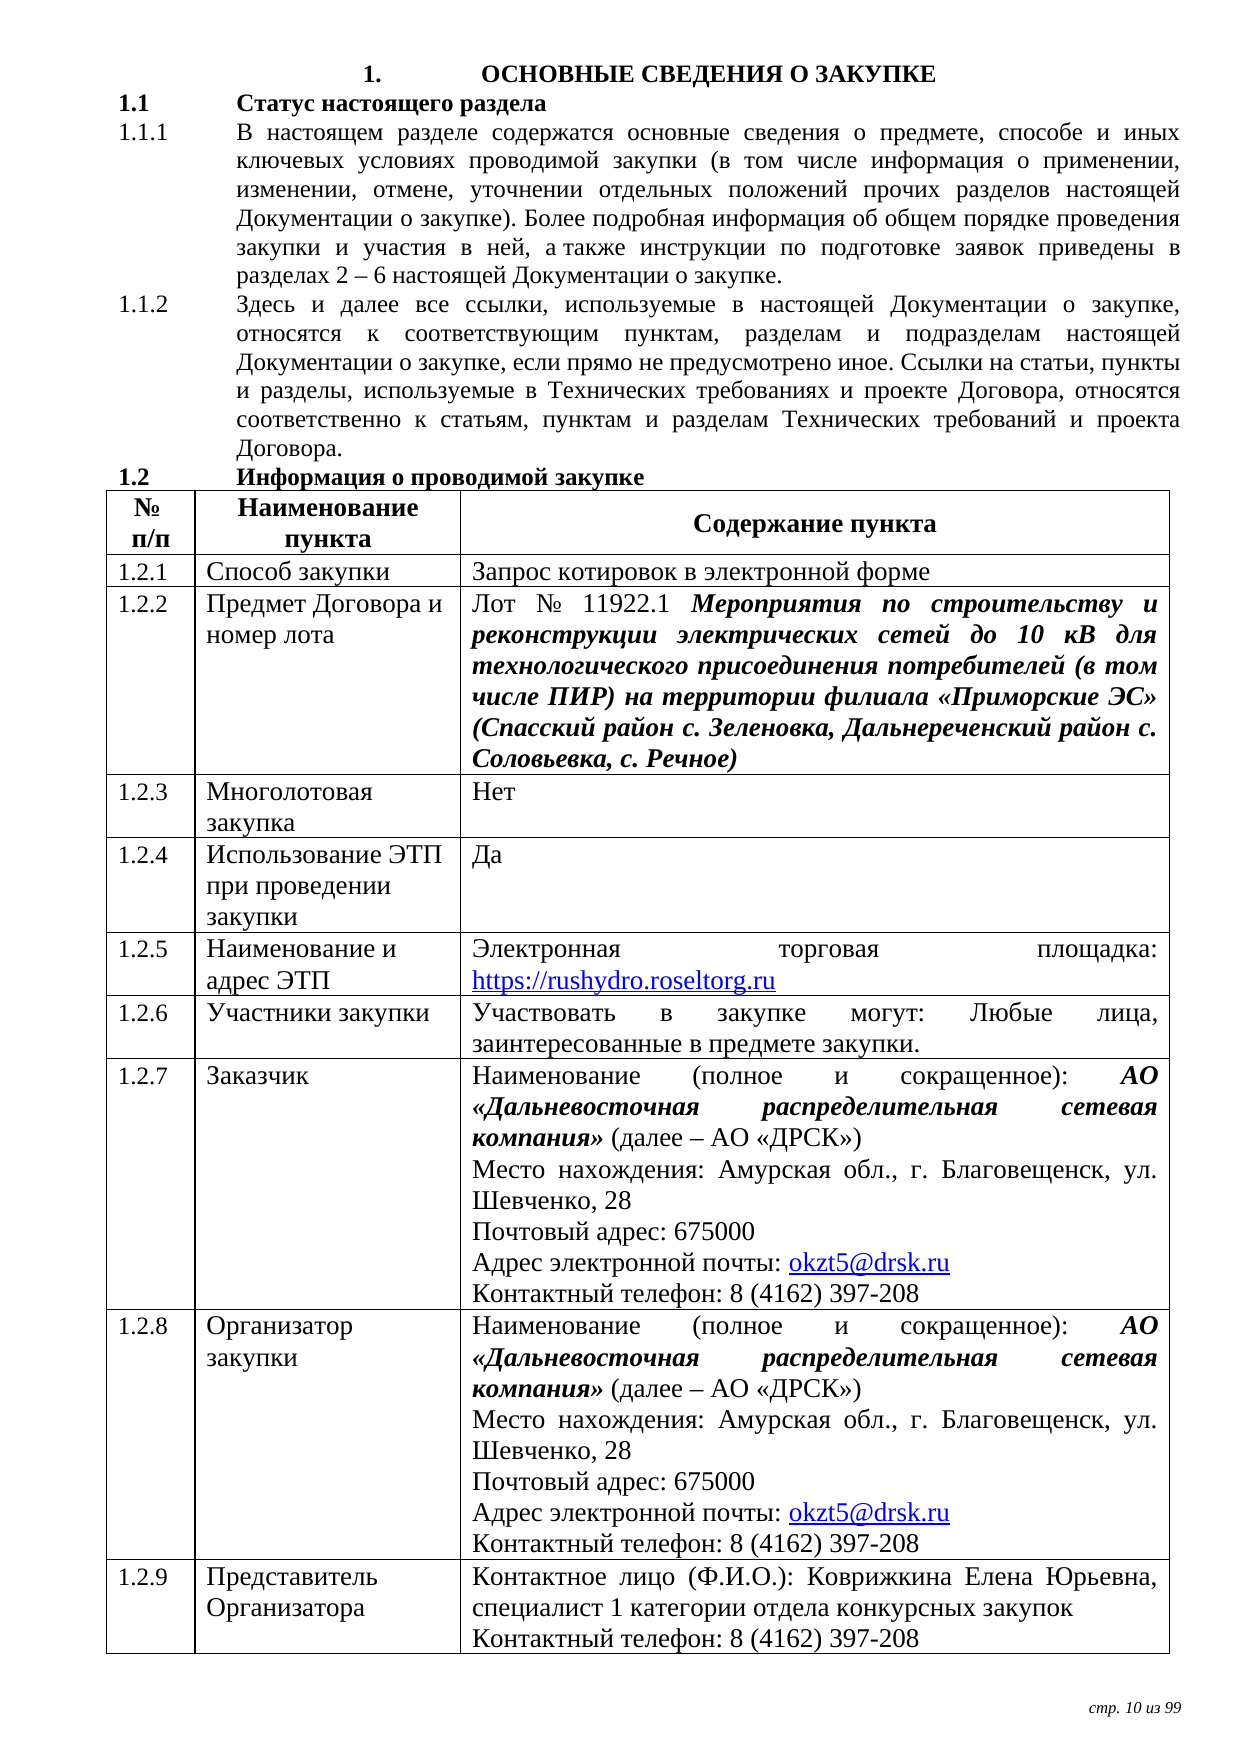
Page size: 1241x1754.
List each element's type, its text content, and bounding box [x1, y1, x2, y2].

table_cell Заказчик [196, 1059, 460, 1308]
table_cell Да [461, 838, 1169, 932]
table_cell Участвовать в закупке могут: Любые лица, заинтересованные в предмете закупки. [461, 996, 1169, 1058]
table_header Содержание пункта [461, 491, 1169, 554]
table_cell Запрос котировок в электронной форме [461, 555, 1169, 586]
table_cell Предмет Договора и номер лота [196, 587, 460, 774]
table_cell Лот № 11922.1 Мероприятия по строительству и реконструкции электрических сетей до 10 кВ для технологического присоединения потребителей (в том числе ПИР) на территории филиала «Приморские ЭС» (Спасский район с. Зеленовка, Дальнереченский район с. Соловьевка, с. Речное) [461, 587, 1169, 774]
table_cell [461, 1560, 1169, 1653]
list В настоящем разделе содержатся основные сведения о предмете, способе и иных ключевых условиях проводимой закупки (в том числе информация о применении, изменении, отмене, уточнении отдельных положений прочих разделов настоящей Документации о закупке). Более подробная информация об общем порядке проведения закупки и участия в ней, а также инструкции по подготовке заявок приведены в разделах 2 – 6 настоящей Документации о закупке. [118, 117, 1181, 289]
table_cell Наименование (полное и сокращенное): АО «Дальневосточная распределительная сетевая компания» (далее – АО «ДРСК») Место нахождения: Амурская обл., г. Благовещенск, ул. Шевченко, 28 Почтовый адрес: 675000 Адрес электронной почты: okzt5@drsk.ru Контактный телефон: 8 (4162) 397-208 [461, 1310, 1169, 1559]
table_cell Способ закупки [196, 555, 460, 586]
table_header Наименование пункта [196, 491, 460, 554]
table_cell [107, 838, 194, 932]
table_cell [107, 1059, 194, 1308]
table_cell Нет [461, 775, 1169, 837]
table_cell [196, 1560, 460, 1653]
table_cell Электронная торговая площадка: https://rushydro.roseltorg.ru [461, 933, 1169, 995]
subtitle ОСНОВНЫЕ СВЕДЕНИЯ О ЗАКУПКЕ [118, 59, 1181, 88]
table_cell [107, 1560, 194, 1653]
table_cell [107, 996, 194, 1058]
table_cell Многолотовая закупка [196, 775, 460, 837]
text Здесь и далее все ссылки, используемые в настоящей Документации о закупке, относятся к соответствующим пунктам, разделам и подразделам настоящей Документации о закупке, если прямо не предусмотрено иное. Ссылки на статьи, пункты и разделы, используемые в Технических требованиях и проекте Договора, относятся соответственно к статьям, пунктам и разделам Технических требований и проекта Договора. [118, 289, 1181, 462]
table_cell [107, 933, 194, 995]
table_cell Наименование и адрес ЭТП [196, 933, 460, 995]
table_cell Использование ЭТП при проведении закупки [196, 838, 460, 932]
table_cell Наименование (полное и сокращенное): АО «Дальневосточная распределительная сетевая компания» (далее – АО «ДРСК») Место нахождения: Амурская обл., г. Благовещенск, ул. Шевченко, 28 Почтовый адрес: 675000 Адрес электронной почты: okzt5@drsk.ru Контактный телефон: 8 (4162) 397-208 [461, 1059, 1169, 1308]
table_cell [107, 775, 194, 837]
table_cell Организатор закупки [196, 1310, 460, 1559]
table_header № п/п [107, 491, 194, 554]
subtitle Статус настоящего раздела [118, 88, 1181, 117]
table_cell [107, 1310, 194, 1559]
table_cell Участники закупки [196, 996, 460, 1058]
table_cell [107, 587, 194, 774]
table_cell [107, 555, 194, 586]
subtitle Информация о проводимой закупке [118, 462, 1181, 490]
